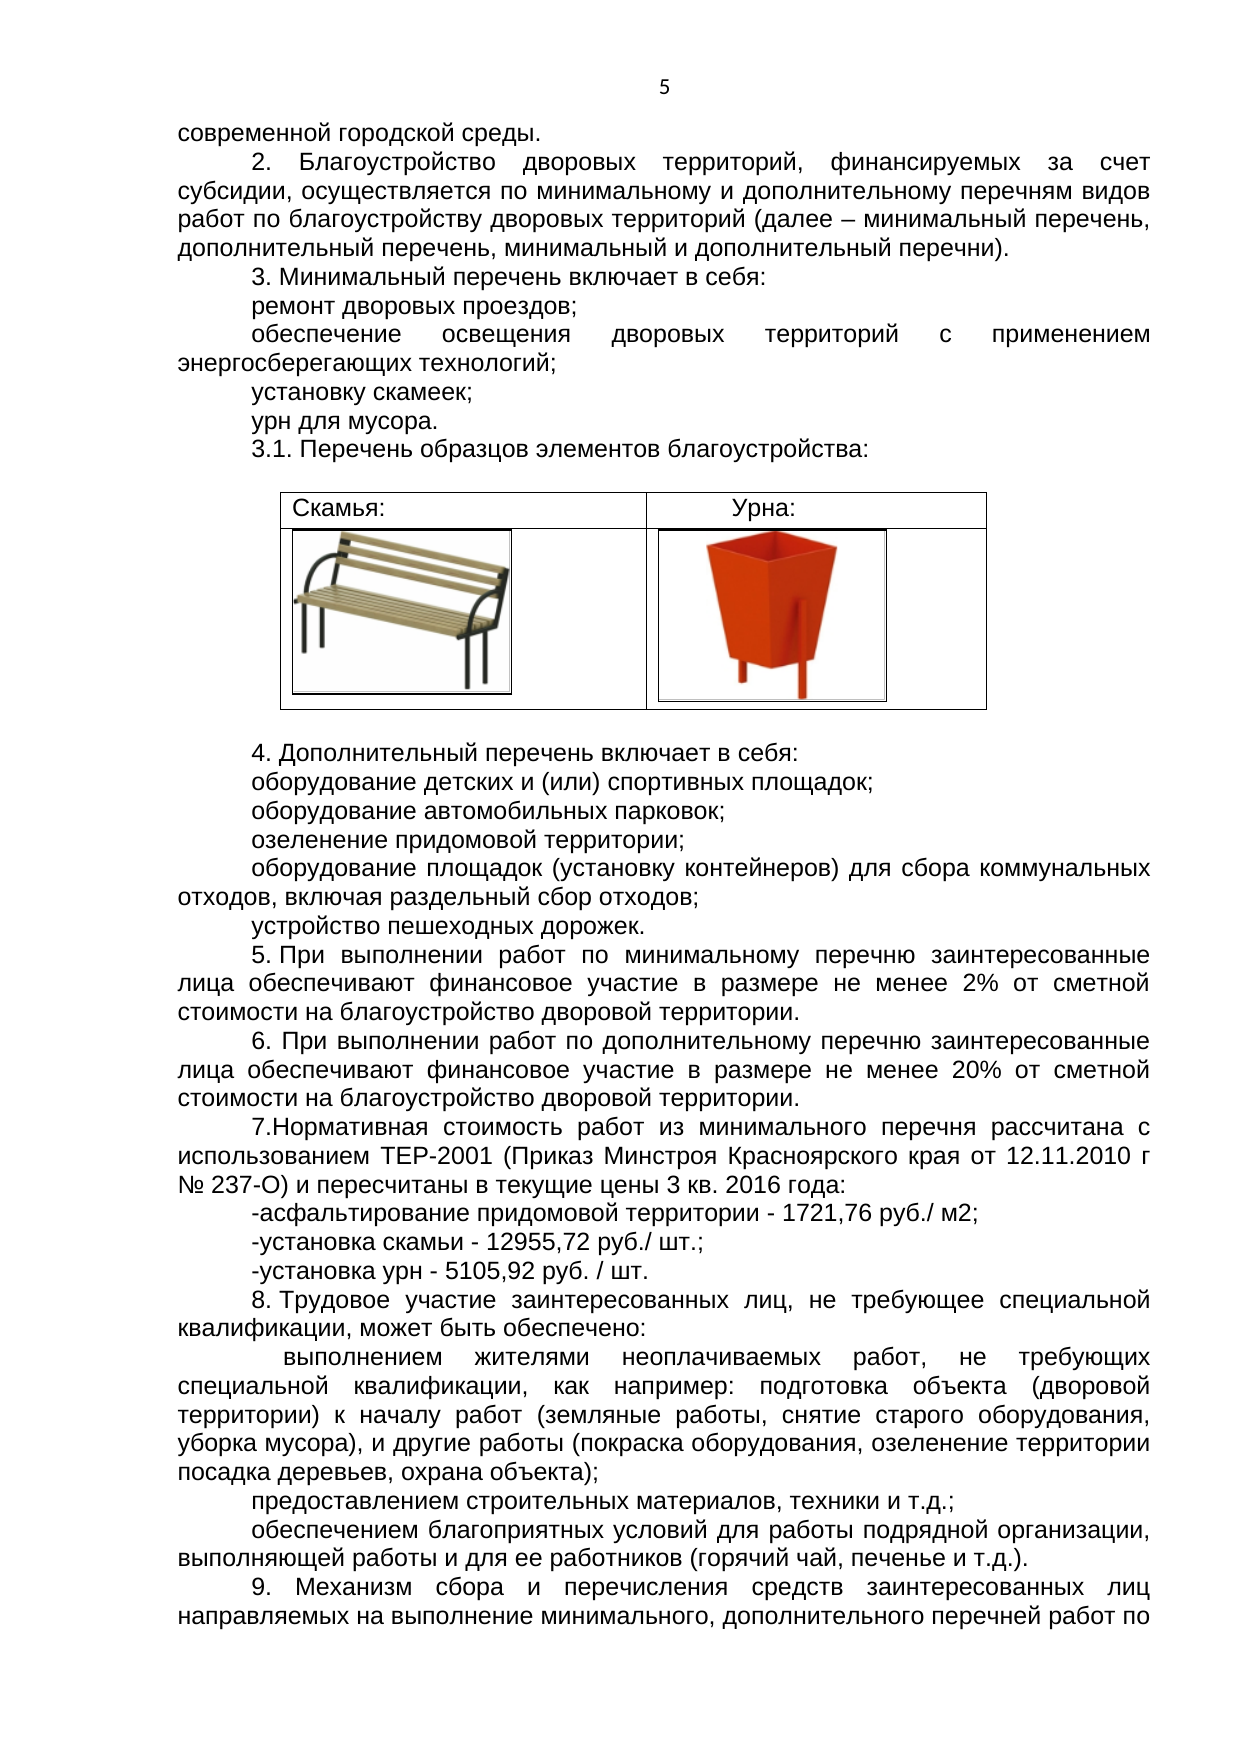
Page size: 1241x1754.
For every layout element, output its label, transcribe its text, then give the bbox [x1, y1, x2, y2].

picture [293, 531, 511, 693]
text выполнением жителями неоплачиваемых работ, не требующих специальной квалификации, как например: подготовка объекта (дворовой территории) к началу работ (земляные работы, снятие старого оборудования, уборка мусора), и другие работы (покраска оборудования, озеленение территории посадка деревьев, охрана объекта); [177, 1342, 1152, 1486]
text 4. Дополнительный перечень включает в себя: [177, 738, 1152, 767]
text оборудование детских и (или) спортивных площадок; [177, 767, 1152, 796]
picture [659, 531, 886, 701]
text обеспечением благоприятных условий для работы подрядной организации, выполняющей работы и для ее работников (горячий чай, печенье и т.д.). [177, 1515, 1152, 1572]
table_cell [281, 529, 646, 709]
text 8. Трудовое участие заинтересованных лиц, не требующее специальной квалификации, может быть обеспечено: [177, 1285, 1152, 1342]
text 3.1. Перечень образцов элементов благоустройства: [177, 434, 1152, 463]
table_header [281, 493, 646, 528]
text -установка урн - 5105,92 руб. / шт. [177, 1256, 1152, 1285]
text установку скамеек; [177, 377, 1152, 406]
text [177, 1572, 1152, 1630]
text 5. При выполнении работ по минимальному перечню заинтересованные лица обеспечивают финансовое участие в размере не менее 2% от сметной стоимости на благоустройство дворовой территории. [177, 940, 1152, 1026]
text озеленение придомовой территории; [177, 825, 1152, 853]
text 6. При выполнении работ по дополнительному перечню заинтересованные лица обеспечивают финансовое участие в размере не менее 20% от сметной стоимости на благоустройство дворовой территории. [177, 1026, 1152, 1112]
text ремонт дворовых проездов; [177, 291, 1152, 319]
text оборудование автомобильных парковок; [177, 796, 1152, 825]
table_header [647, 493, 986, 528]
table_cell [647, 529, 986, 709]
text урн для мусора. [177, 406, 1152, 434]
text устройство пешеходных дорожек. [177, 911, 1152, 940]
text оборудование площадок (установку контейнеров) для сбора коммунальных отходов, включая раздельный сбор отходов; [177, 853, 1152, 911]
text 7.Нормативная стоимость работ из минимального перечня рассчитана с использованием ТЕР-2001 (Приказ Минстроя Красноярского края от 12.11.2010 г № 237-О) и пересчитаны в текущие цены 3 кв. 2016 года: [177, 1112, 1152, 1198]
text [177, 118, 1152, 147]
text предоставлением строительных материалов, техники и т.д.; [177, 1486, 1152, 1515]
text 2. Благоустройство дворовых территорий, финансируемых за счет субсидии, осуществляется по минимальному и дополнительному перечням видов работ по благоустройству дворовых территорий (далее – минимальный перечень, дополнительный перечень, минимальный и дополнительный перечни). [177, 147, 1152, 262]
text обеспечение освещения дворовых территорий с применением энергосберегающих технологий; [177, 319, 1152, 377]
text 3. Минимальный перечень включает в себя: [177, 262, 1152, 291]
text -установка скамьи - 12955,72 руб./ шт.; [177, 1227, 1152, 1256]
text -асфальтирование придомовой территории - 1721,76 руб./ м2; [177, 1198, 1152, 1227]
